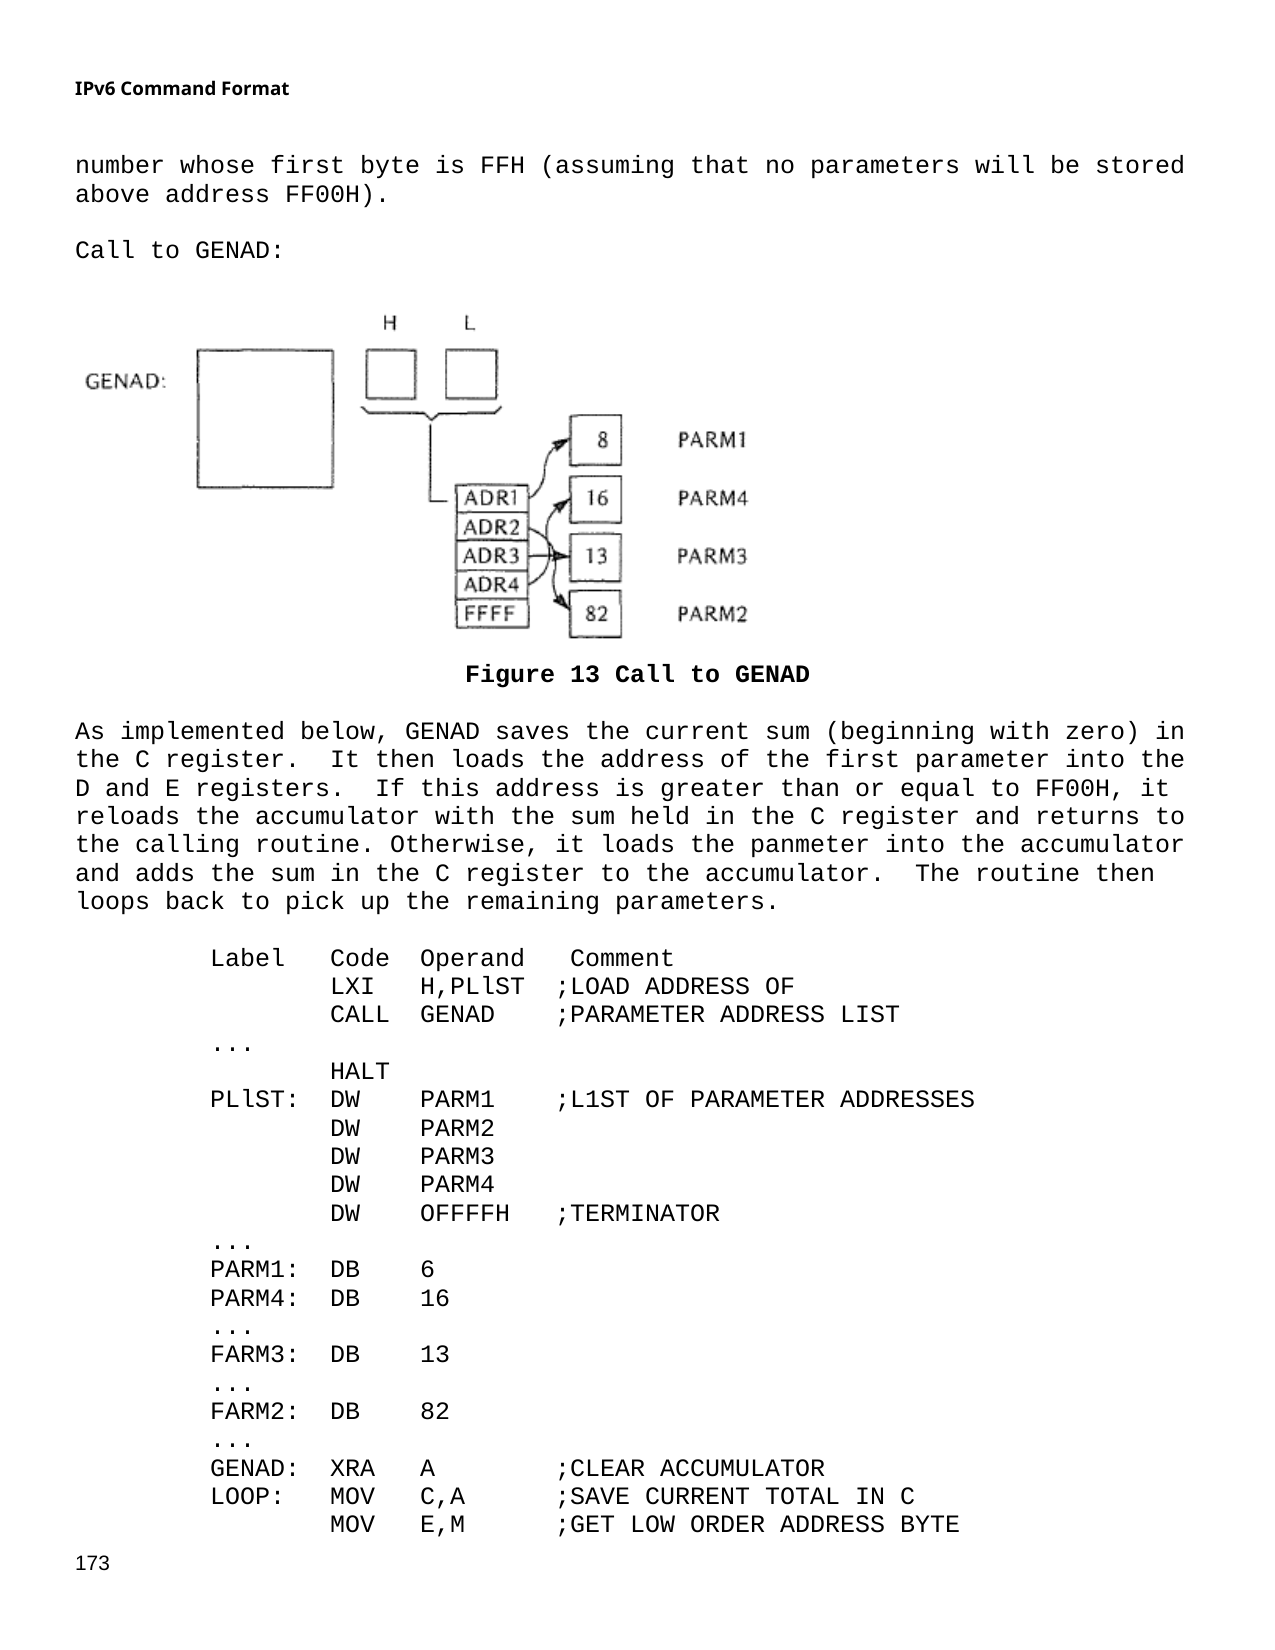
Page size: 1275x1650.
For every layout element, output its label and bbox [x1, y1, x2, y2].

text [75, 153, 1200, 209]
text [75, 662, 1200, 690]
picture [75, 294, 763, 662]
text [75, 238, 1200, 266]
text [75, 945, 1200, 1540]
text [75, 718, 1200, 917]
